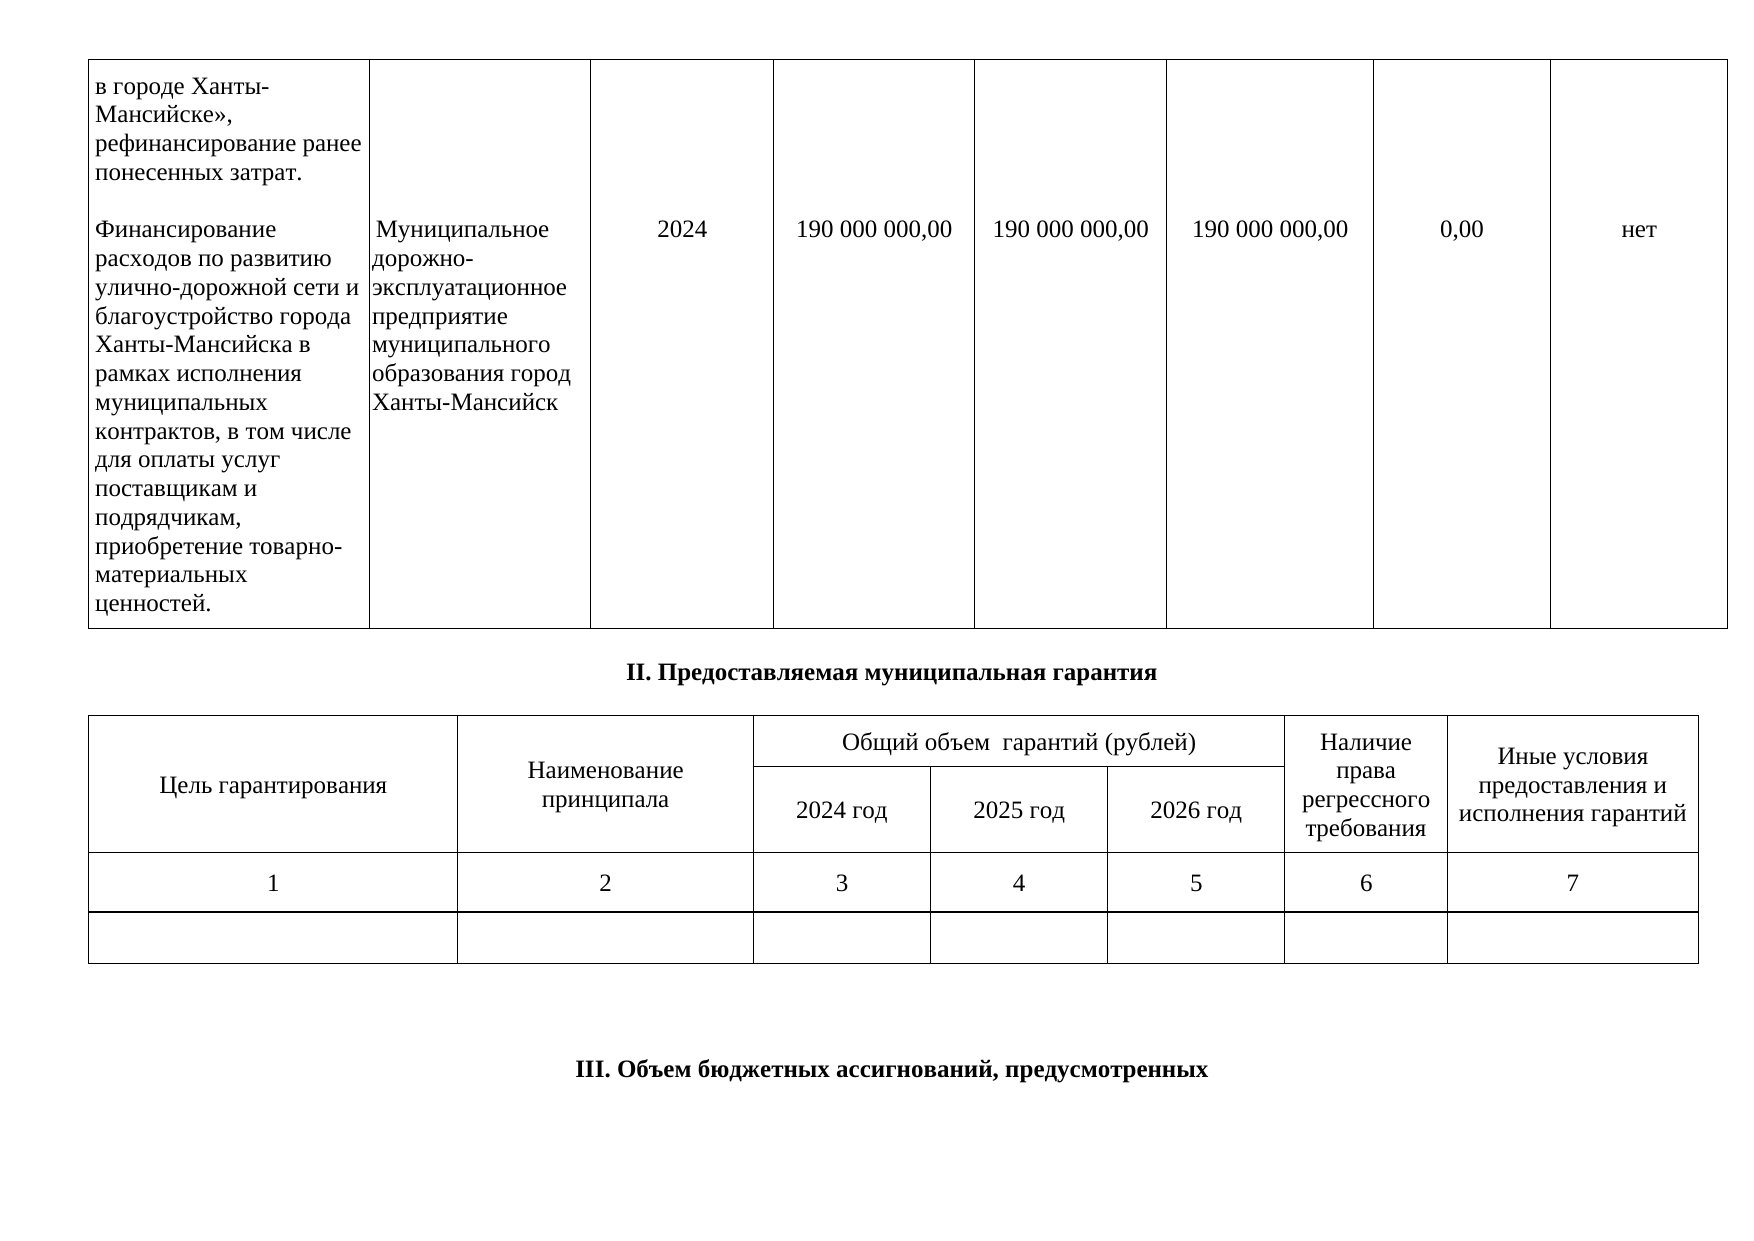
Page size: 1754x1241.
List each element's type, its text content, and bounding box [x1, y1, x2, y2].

table_header Иные условия предоставления и исполнения гарантий [1448, 716, 1698, 852]
table_cell 2026 год [1108, 767, 1284, 852]
table_cell [1108, 913, 1284, 962]
text II. Предоставляемая муниципальная гарантия [118, 657, 1665, 686]
table_cell 7 [1448, 853, 1698, 911]
table_cell 5 [1108, 853, 1284, 911]
table_header Общий объем гарантий (рублей) [754, 716, 1284, 766]
table_cell 3 [754, 853, 930, 911]
table_cell 0,00 0,00 [1374, 60, 1550, 628]
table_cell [774, 60, 974, 628]
text III. Объем бюджетных ассигнований, предусмотренных [118, 1054, 1665, 1083]
table_cell [1448, 913, 1698, 962]
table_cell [975, 60, 1166, 628]
table_cell [931, 913, 1107, 962]
table_cell 2024 2024 [591, 60, 773, 628]
table_cell 2025 год [931, 767, 1107, 852]
table_header Цель гарантирования [89, 716, 457, 852]
table_cell [458, 913, 753, 962]
table_cell 2024 год [754, 767, 930, 852]
table_cell 6 [1285, 853, 1447, 911]
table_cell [89, 60, 369, 628]
table_cell [89, 913, 457, 962]
table_cell Нет нет [1551, 60, 1727, 628]
table_cell [754, 913, 930, 962]
table_cell 2 [458, 853, 753, 911]
table_cell 1 [89, 853, 457, 911]
table_cell 0,00 190 000 000,00 [1167, 60, 1373, 628]
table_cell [370, 60, 590, 628]
table_cell 4 [931, 853, 1107, 911]
table_header Наименование принципала [458, 716, 753, 852]
table_cell [1285, 913, 1447, 962]
table_header Наличие права регрессного требования [1285, 716, 1447, 852]
